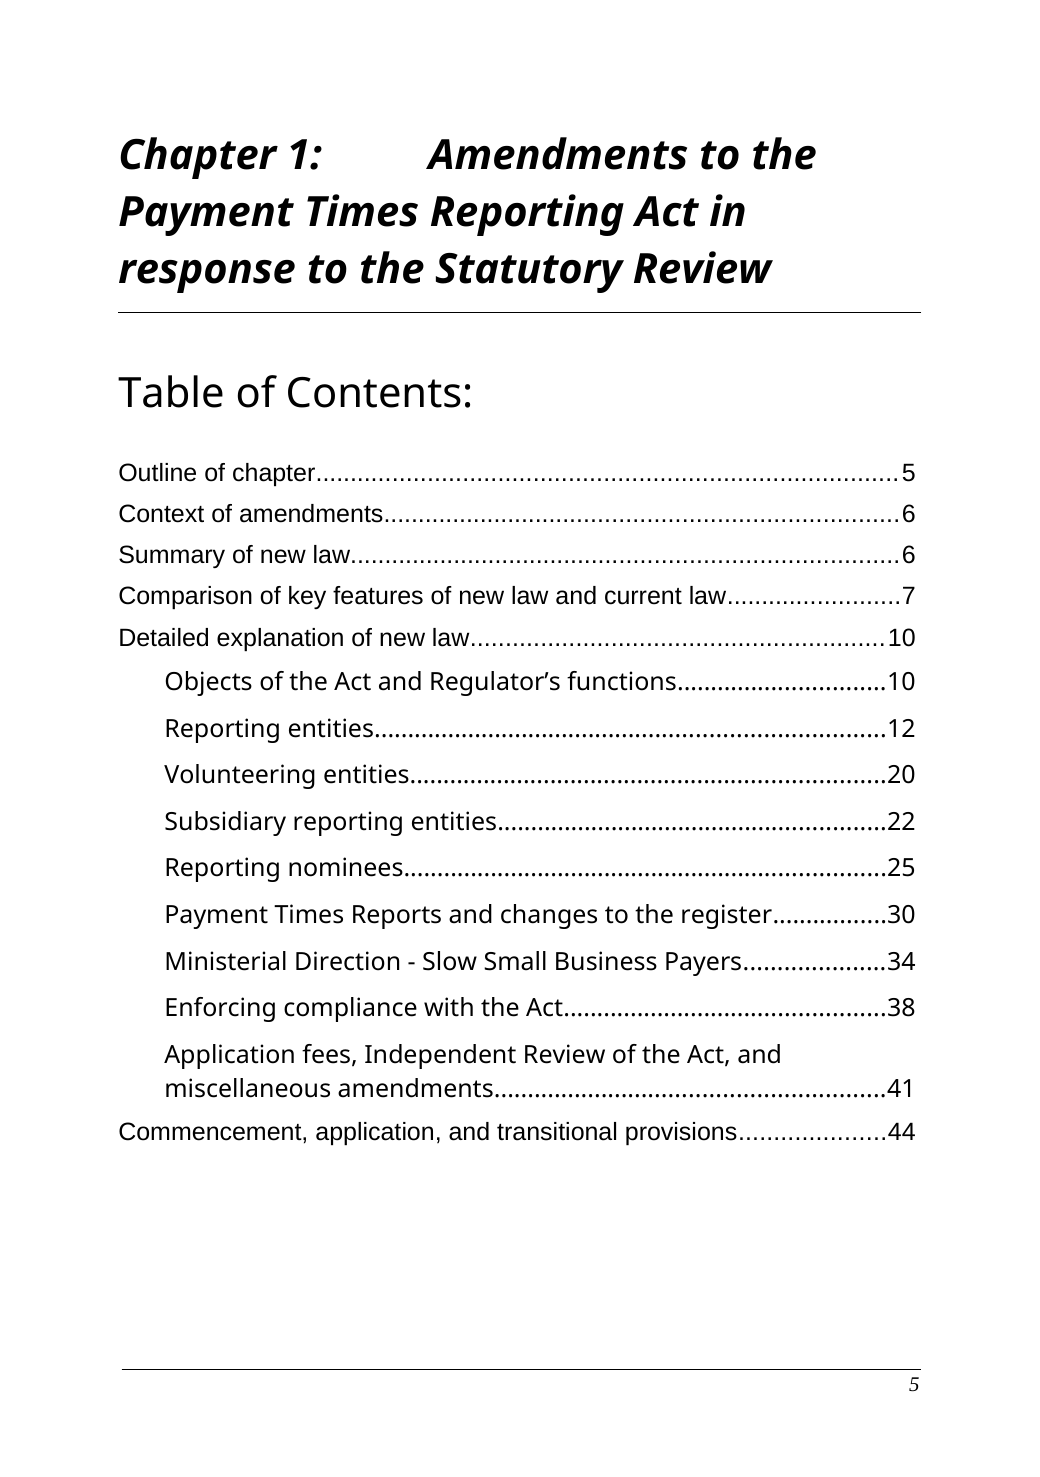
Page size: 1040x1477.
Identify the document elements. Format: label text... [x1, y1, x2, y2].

text Enforcing compliance with the Act 38 [164, 990, 921, 1024]
text Payment Times Reports and changes to the register 30 [164, 897, 921, 931]
text Volunteering entities 20 [164, 757, 921, 791]
text Context of amendments 6 [118, 499, 921, 527]
text Reporting nominees 25 [164, 850, 921, 884]
text Detailed explanation of new law 10 [118, 622, 921, 651]
subtitle Table of Contents: [118, 363, 921, 420]
text Outline of chapter 5 [118, 457, 921, 486]
text Comparison of key features of new law and current law 7 [118, 581, 921, 610]
text Ministerial Direction - Slow Small Business Payers 34 [164, 943, 921, 977]
subtitle Amendments to the Payment Times Reporting Act in response to the Statutory Review [118, 125, 921, 312]
text Commencement, application, and transitional provisions 44 [118, 1117, 921, 1146]
text Application fees, Independent Review of the Act, and miscellaneous amendments 41 [164, 1036, 921, 1104]
text Objects of the Act and Regulator’s functions 10 [164, 664, 921, 698]
text Reporting entities 12 [164, 710, 921, 744]
text Subsidiary reporting entities 22 [164, 803, 921, 837]
text Summary of new law 6 [118, 540, 921, 569]
